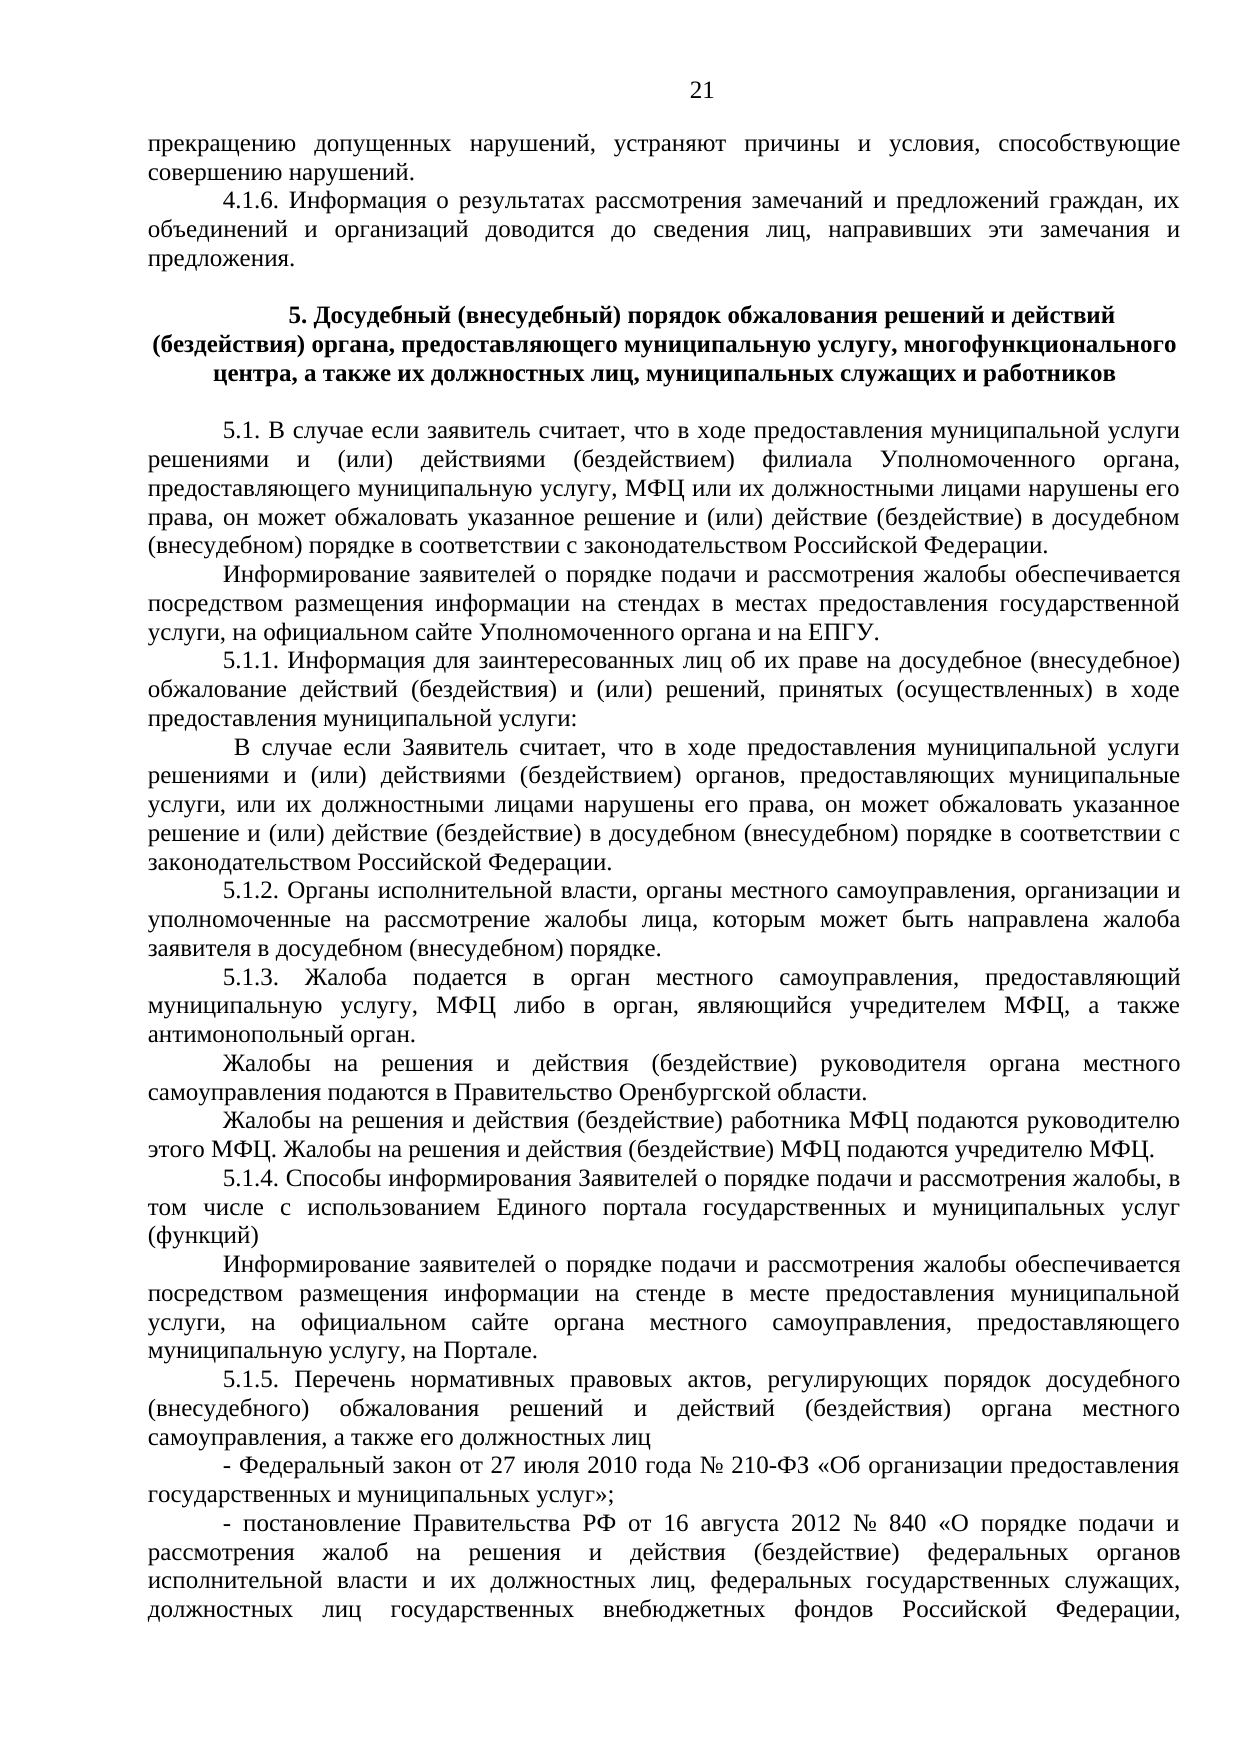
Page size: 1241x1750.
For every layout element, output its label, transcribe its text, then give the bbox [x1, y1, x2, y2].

text 5.1.3. Жалоба подается в орган местного самоуправления, предоставляющий муниципальную услугу, МФЦ либо в орган, являющийся учредителем МФЦ, а также антимонопольный орган. [148, 962, 1181, 1048]
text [148, 128, 1181, 185]
text 5.1.5. Перечень нормативных правовых актов, регулирующих порядок досудебного (внесудебного) обжалования решений и действий (бездействия) органа местного самоуправления, а также его должностных лиц [148, 1364, 1181, 1450]
text Жалобы на решения и действия (бездействие) руководителя органа местного самоуправления подаются в Правительство Оренбургской области. [148, 1048, 1181, 1105]
text 4.1.6. Информация о результатах рассмотрения замечаний и предложений граждан, их объединений и организаций доводится до сведения лиц, направивших эти замечания и предложения. [148, 185, 1181, 272]
text 5.1.4. Способы информирования Заявителей о порядке подачи и рассмотрения жалобы, в том числе с использованием Единого портала государственных и муниципальных услуг (функций) [148, 1163, 1181, 1249]
text 5. Досудебный (внесудебный) порядок обжалования решений и действий (бездействия) органа, предоставляющего муниципальную услугу, многофункционального центра, а также их должностных лиц, муниципальных служащих и работников [148, 300, 1181, 387]
text Информирование заявителей о порядке подачи и рассмотрения жалобы обеспечивается посредством размещения информации на стендах в местах предоставления государственной услуги, на официальном сайте Уполномоченного органа и на ЕПГУ. [148, 559, 1181, 645]
text Информирование заявителей о порядке подачи и рассмотрения жалобы обеспечивается посредством размещения информации на стенде в месте предоставления муниципальной услуги, на официальном сайте органа местного самоуправления, предоставляющего муниципальную услугу, на Портале. [148, 1249, 1181, 1364]
text 5.1. В случае если заявитель считает, что в ходе предоставления муниципальной услуги решениями и (или) действиями (бездействием) филиала Уполномоченного органа, предоставляющего муниципальную услугу, МФЦ или их должностными лицами нарушены его права, он может обжаловать указанное решение и (или) действие (бездействие) в досудебном (внесудебном) порядке в соответствии с законодательством Российской Федерации. [148, 415, 1181, 559]
text 5.1.1. Информация для заинтересованных лиц об их праве на досудебное (внесудебное) обжалование действий (бездействия) и (или) решений, принятых (осуществленных) в ходе предоставления муниципальной услуги: [148, 645, 1181, 732]
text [148, 1508, 1181, 1623]
text Жалобы на решения и действия (бездействие) работника МФЦ подаются руководителю этого МФЦ. Жалобы на решения и действия (бездействие) МФЦ подаются учредителю МФЦ. [148, 1105, 1181, 1163]
text В случае если Заявитель считает, что в ходе предоставления муниципальной услуги решениями и (или) действиями (бездействием) органов, предоставляющих муниципальные услуги, или их должностными лицами нарушены его права, он может обжаловать указанное решение и (или) действие (бездействие) в досудебном (внесудебном) порядке в соответствии с законодательством Российской Федерации. [148, 732, 1181, 875]
text - Федеральный закон от 27 июля 2010 года № 210-ФЗ «Об организации предоставления государственных и муниципальных услуг»; [148, 1450, 1181, 1508]
text 5.1.2. Органы исполнительной власти, органы местного самоуправления, организации и уполномоченные на рассмотрение жалобы лица, которым может быть направлена жалоба заявителя в досудебном (внесудебном) порядке. [148, 875, 1181, 962]
